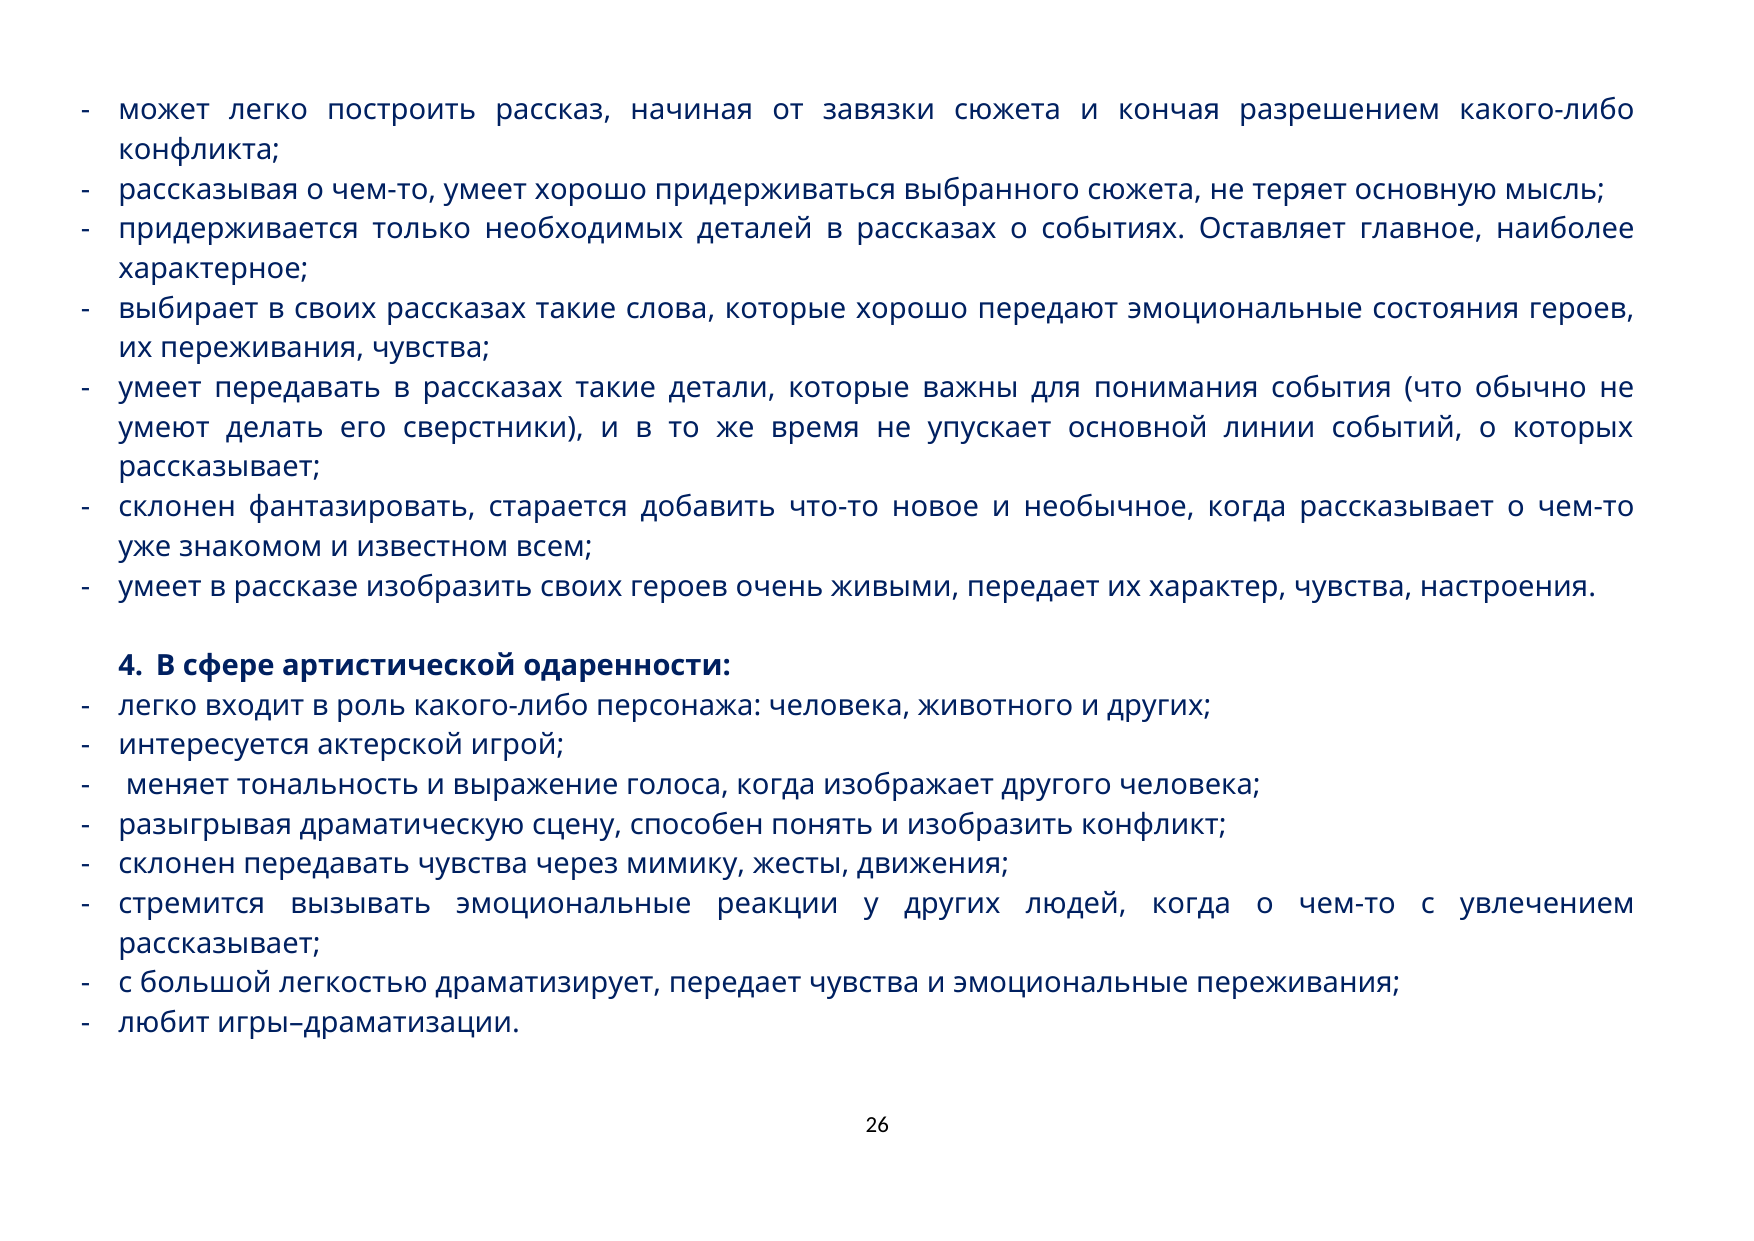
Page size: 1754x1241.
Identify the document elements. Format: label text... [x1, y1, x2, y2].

list В сфере артистической одаренности: [118, 644, 1636, 684]
list интересуется актерской игрой; [81, 723, 1636, 763]
list склонен передавать чувства через мимику, жесты, движения; [81, 843, 1636, 882]
list рассказывая о чем-то, умеет хорошо придерживаться выбранного сюжета, не теряет основную мысль; [81, 168, 1636, 208]
list умеет передавать в рассказах такие детали, которые важны для понимания события (что обычно не умеют делать его сверстники), и в то же время не упускает основной линии событий, о которых рассказывает; [81, 366, 1636, 485]
list выбирает в своих рассказах такие слова, которые хорошо передают эмоциональные состояния героев, их переживания, чувства; [81, 287, 1636, 366]
list любит игры–драматизации. [81, 1001, 1636, 1041]
list придерживается только необходимых деталей в рассказах о событиях. Оставляет главное, наиболее характерное; [81, 208, 1636, 287]
list умеет в рассказе изобразить своих героев очень живыми, передает их характер, чувства, настроения. [81, 565, 1636, 604]
list может легко построить рассказ, начиная от завязки сюжета и кончая разрешением какого-либо конфликта; [81, 88, 1636, 168]
list меняет тональность и выражение голоса, когда изображает другого человека; [81, 763, 1636, 803]
list легко входит в роль какого-либо персонажа: человека, животного и других; [81, 684, 1636, 723]
list склонен фантазировать, старается добавить что-то новое и необычное, когда рассказывает о чем-то уже знакомом и известном всем; [81, 485, 1636, 565]
list стремится вызывать эмоциональные реакции у других людей, когда о чем-то с увлечением рассказывает; [81, 882, 1636, 962]
list разыгрывая драматическую сцену, способен понять и изобразить конфликт; [81, 803, 1636, 843]
list с большой легкостью драматизирует, передает чувства и эмоциональные переживания; [81, 962, 1636, 1001]
